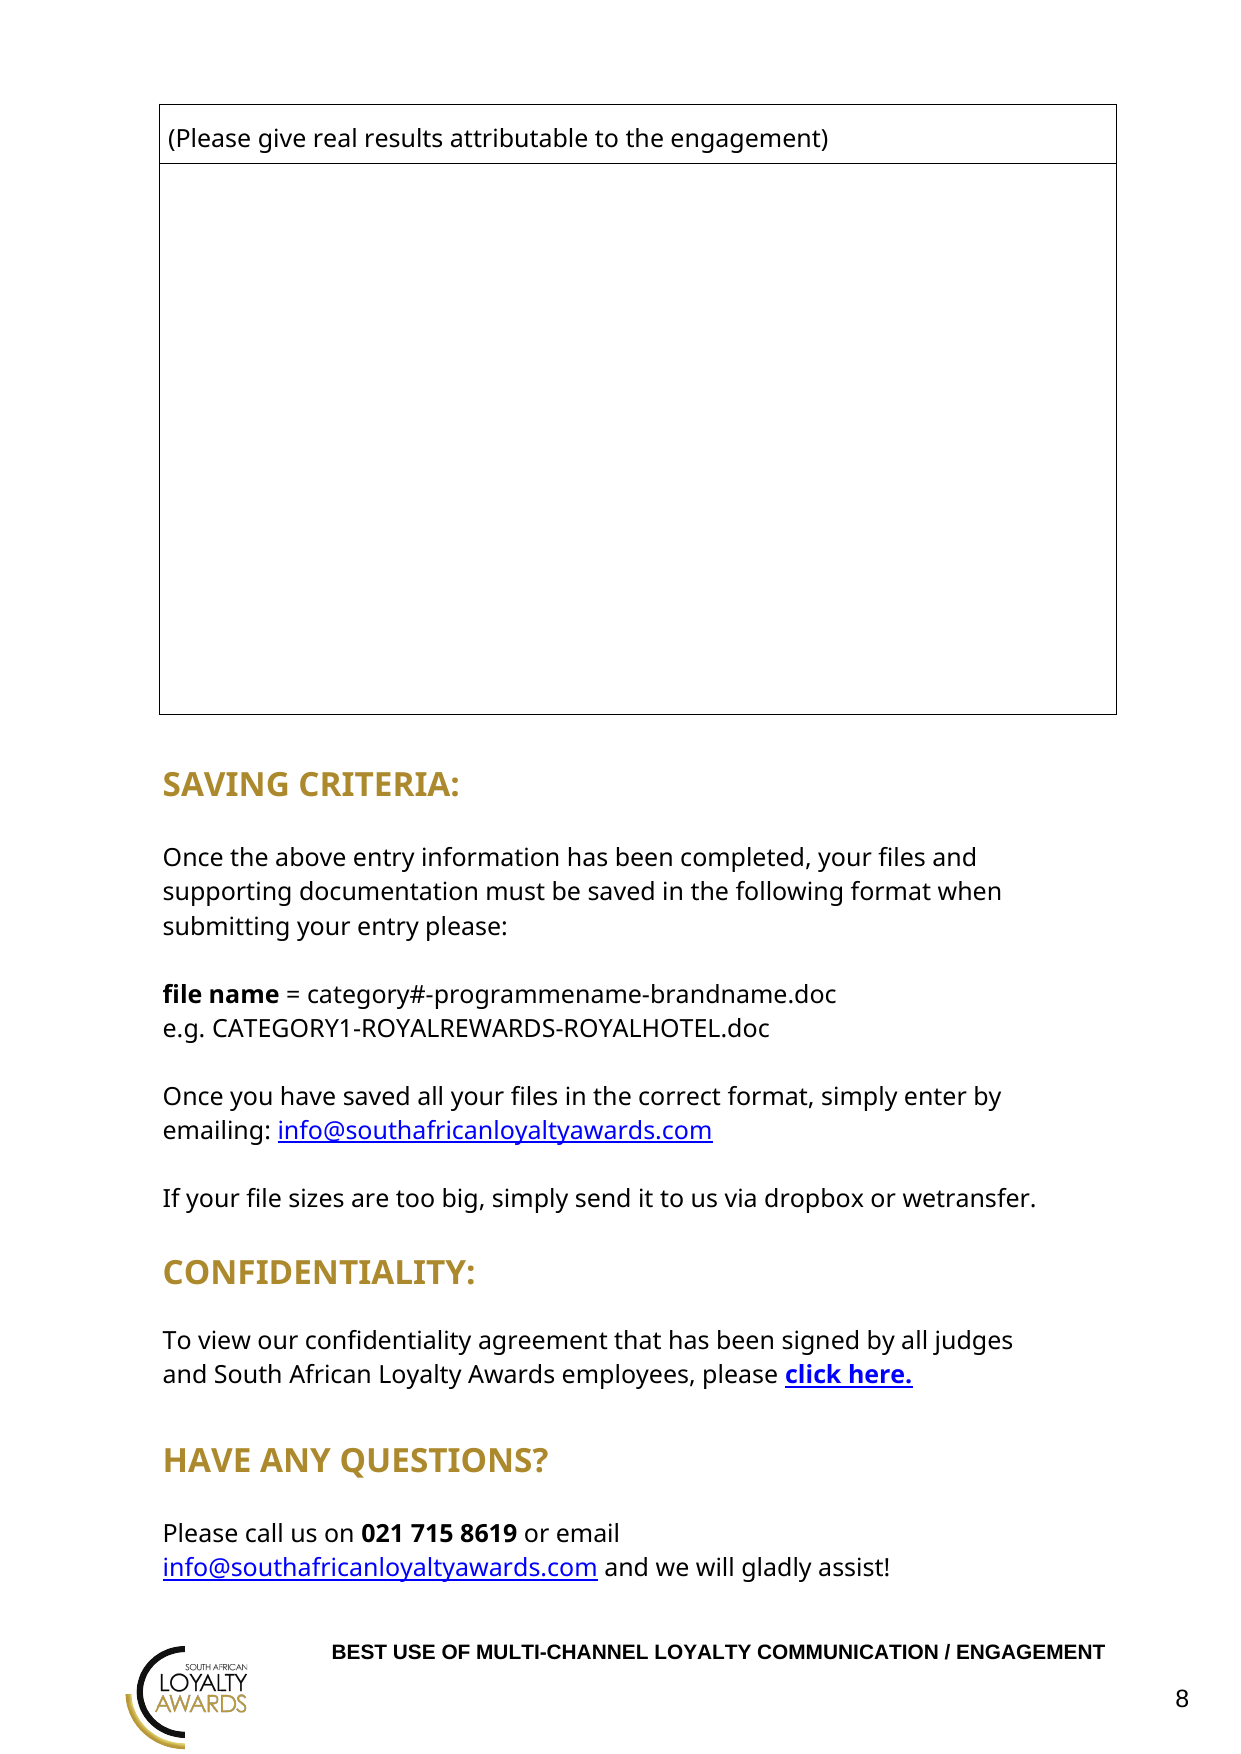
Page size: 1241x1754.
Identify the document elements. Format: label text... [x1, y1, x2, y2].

table_cell [160, 164, 1116, 714]
text To view our confidentiality agreement that has been signed by all judges and South African Loyalty Awards employees, please click here. [162, 1323, 1053, 1391]
text HAVE ANY QUESTIONS? [162, 1391, 1053, 1482]
text Please call us on 021 715 8619 or email info@southafricanloyaltyawards.com and we will gladly assist! [162, 1482, 1053, 1584]
text If your file sizes are too big, simply send it to us via dropbox or wetransfer. CONFIDENTIALITY: [162, 1181, 1053, 1323]
text SAVING CRITERIA: [162, 761, 1053, 806]
picture [121, 1641, 253, 1754]
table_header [160, 105, 1116, 163]
text Once the above entry information has been completed, your files and supporting documentation must be saved in the following format when submitting your entry please: file name = category#-programmename-brandname.doc e.g. CATEGORY1-ROYALREWARDS-ROYALHOTEL.doc Once you have saved all your files in the correct format, simply enter by emailing: info@southafricanloyaltyawards.com [162, 806, 1053, 1147]
